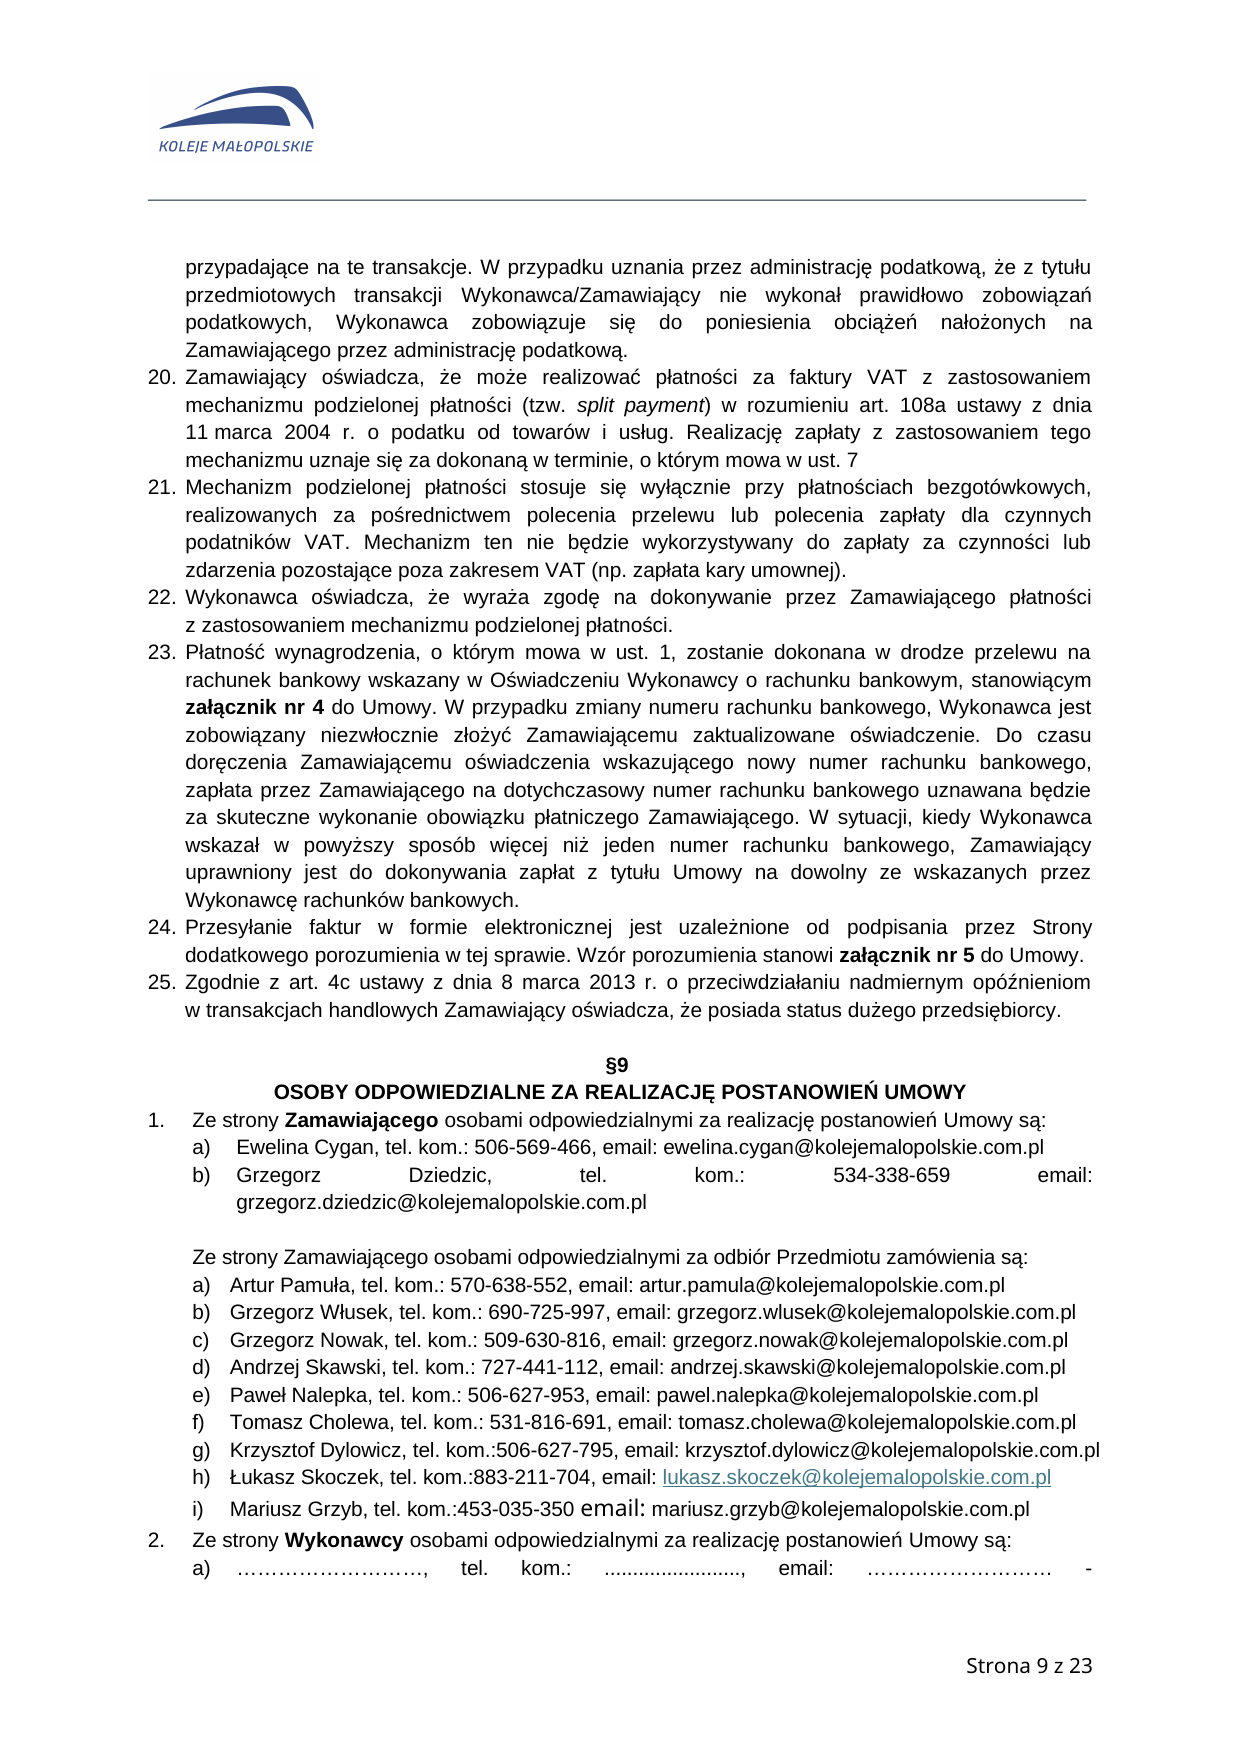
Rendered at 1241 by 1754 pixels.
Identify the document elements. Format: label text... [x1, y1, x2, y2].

list Krzysztof Dylowicz, tel. kom.:506-627-795, email: krzysztof.dylowicz@kolejemalopolskie.com.pl [192, 1437, 1122, 1461]
list Grzegorz Dziedzic, tel. kom.: 534-338-659 email: grzegorz.dziedzic@kolejemalopolskie.com.pl [192, 1162, 1093, 1214]
list Tomasz Cholewa, tel. kom.: 531-816-691, email: tomasz.cholewa@kolejemalopolskie.com.pl [192, 1410, 1093, 1434]
list Artur Pamuła, tel. kom.: 570-638-552, email: artur.pamula@kolejemalopolskie.com.pl [192, 1272, 1093, 1296]
list Grzegorz Nowak, tel. kom.: 509-630-816, email: grzegorz.nowak@kolejemalopolskie.com.pl [192, 1327, 1093, 1351]
text Ze strony Zamawiającego osobami odpowiedzialnymi za odbiór Przedmiotu zamówienia są: [192, 1245, 1093, 1269]
list Przesyłanie faktur w formie elektronicznej jest uzależnione od podpisania przez Strony dodatkowego porozumienia w tej sprawie. Wzór porozumienia stanowi załącznik nr 5 do Umowy. [148, 915, 1093, 966]
list Ewelina Cygan, tel. kom.: 506-569-466, email: ewelina.cygan@kolejemalopolskie.com.pl [192, 1135, 1093, 1159]
list Zgodnie z art. 4c ustawy z dnia 8 marca 2013 r. o przeciwdziałaniu nadmiernym opóźnieniom w transakcjach handlowych Zamawiający oświadcza, że posiada status dużego przedsiębiorcy. [148, 970, 1093, 1021]
list Zamawiający oświadcza, że może realizować płatności za faktury VAT z zastosowaniem mechanizmu podzielonej płatności (tzw. split payment) w rozumieniu art. 108a ustawy z dnia 11 marca 2004 r. o podatku od towarów i usług. Realizację zapłaty z zastosowaniem tego mechanizmu uznaje się za dokonaną w terminie, o którym mowa w ust. 7 [148, 365, 1093, 471]
list Wykonawca oświadcza, że wyraża zgodę na dokonywanie przez Zamawiającego płatności z zastosowaniem mechanizmu podzielonej płatności. [148, 585, 1093, 636]
list Płatność wynagrodzenia, o którym mowa w ust. 1, zostanie dokonana w drodze przelewu na rachunek bankowy wskazany w Oświadczeniu Wykonawcy o rachunku bankowym, stanowiącym załącznik nr 4 do Umowy. W przypadku zmiany numeru rachunku bankowego, Wykonawca jest zobowiązany niezwłocznie złożyć Zamawiającemu zaktualizowane oświadczenie. Do czasu doręczenia Zamawiającemu oświadczenia wskazującego nowy numer rachunku bankowego, zapłata przez Zamawiającego na dotychczasowy numer rachunku bankowego uznawana będzie za skuteczne wykonanie obowiązku płatniczego Zamawiającego. W sytuacji, kiedy Wykonawca wskazał w powyższy sposób więcej niż jeden numer rachunku bankowego, Zamawiający uprawniony jest do dokonywania zapłat z tytułu Umowy na dowolny ze wskazanych przez Wykonawcę rachunków bankowych. [148, 640, 1093, 911]
list Grzegorz Włusek, tel. kom.: 690-725-997, email: grzegorz.wlusek@kolejemalopolskie.com.pl [192, 1300, 1093, 1324]
list Osoby odpowiedzialne za realizację postanowień umowy [148, 1080, 1093, 1104]
list ………………………, tel. kom.: ........................, email: ……………………… - ………………………, [192, 1556, 1093, 1580]
list Ze strony Zamawiającego osobami odpowiedzialnymi za realizację postanowień Umowy są: [148, 1107, 1093, 1131]
list Andrzej Skawski, tel. kom.: 727-441-112, email: andrzej.skawski@kolejemalopolskie.com.pl [192, 1355, 1093, 1379]
list Mariusz Grzyb, tel. kom.:453-035-350 email: mariusz.grzyb@kolejemalopolskie.com.pl [192, 1492, 1093, 1524]
list Paweł Nalepka, tel. kom.: 506-627-953, email: pawel.nalepka@kolejemalopolskie.com.pl [192, 1382, 1093, 1406]
list Łukasz Skoczek, tel. kom.:883-211-704, email: lukasz.skoczek@kolejemalopolskie.com.pl [192, 1465, 1093, 1489]
picture [147, 73, 321, 162]
list Mechanizm podzielonej płatności stosuje się wyłącznie przy płatnościach bezgotówkowych, realizowanych za pośrednictwem polecenia przelewu lub polecenia zapłaty dla czynnych podatników VAT. Mechanizm ten nie będzie wykorzystywany do zapłaty za czynności lub zdarzenia pozostające poza zakresem VAT (np. zapłata kary umownej). [148, 475, 1093, 581]
list Ze strony Wykonawcy osobami odpowiedzialnymi za realizację postanowień Umowy są: [148, 1528, 1093, 1552]
